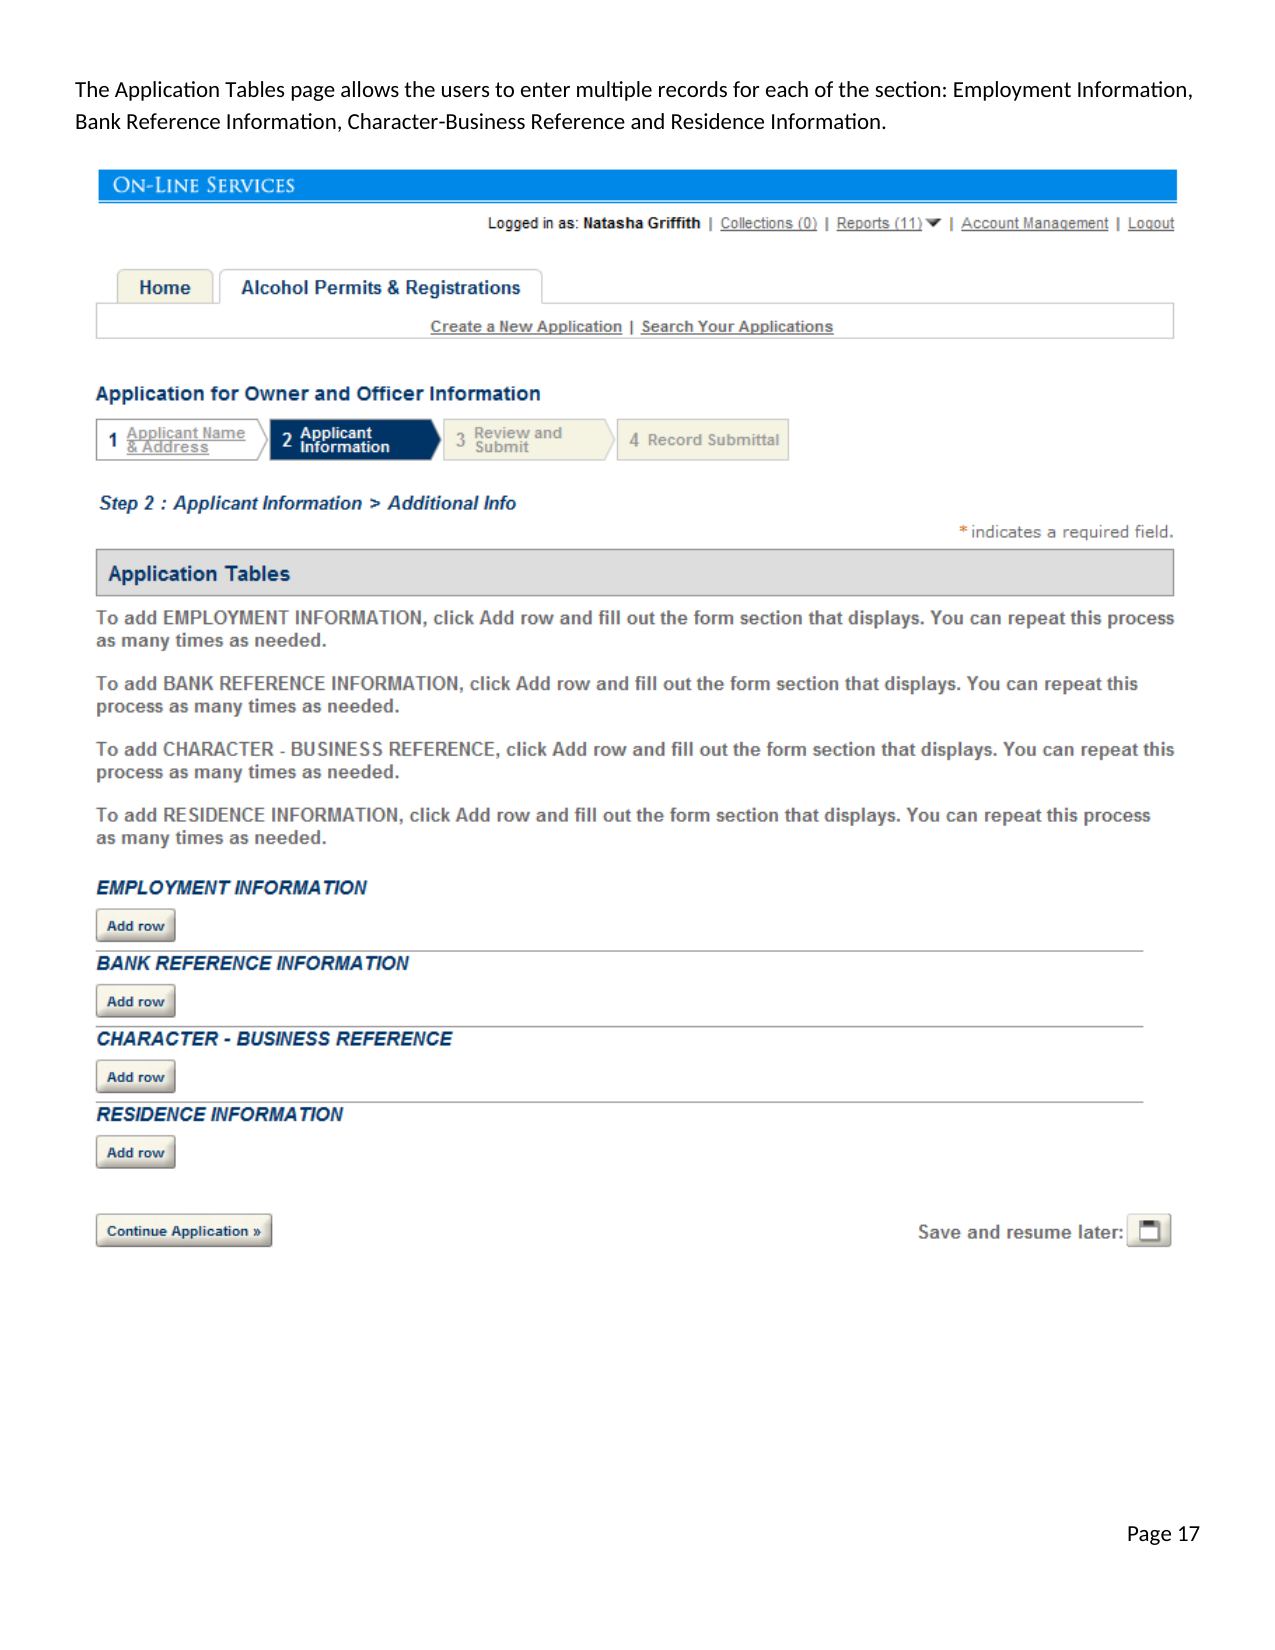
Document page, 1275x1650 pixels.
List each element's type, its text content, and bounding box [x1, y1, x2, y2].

text The Application Tables page allows the users to enter multiple records for each of the section: Employment Information, Bank Reference Information, Character-Business Reference and Residence Information. [75, 75, 1200, 139]
picture [75, 139, 1200, 1285]
